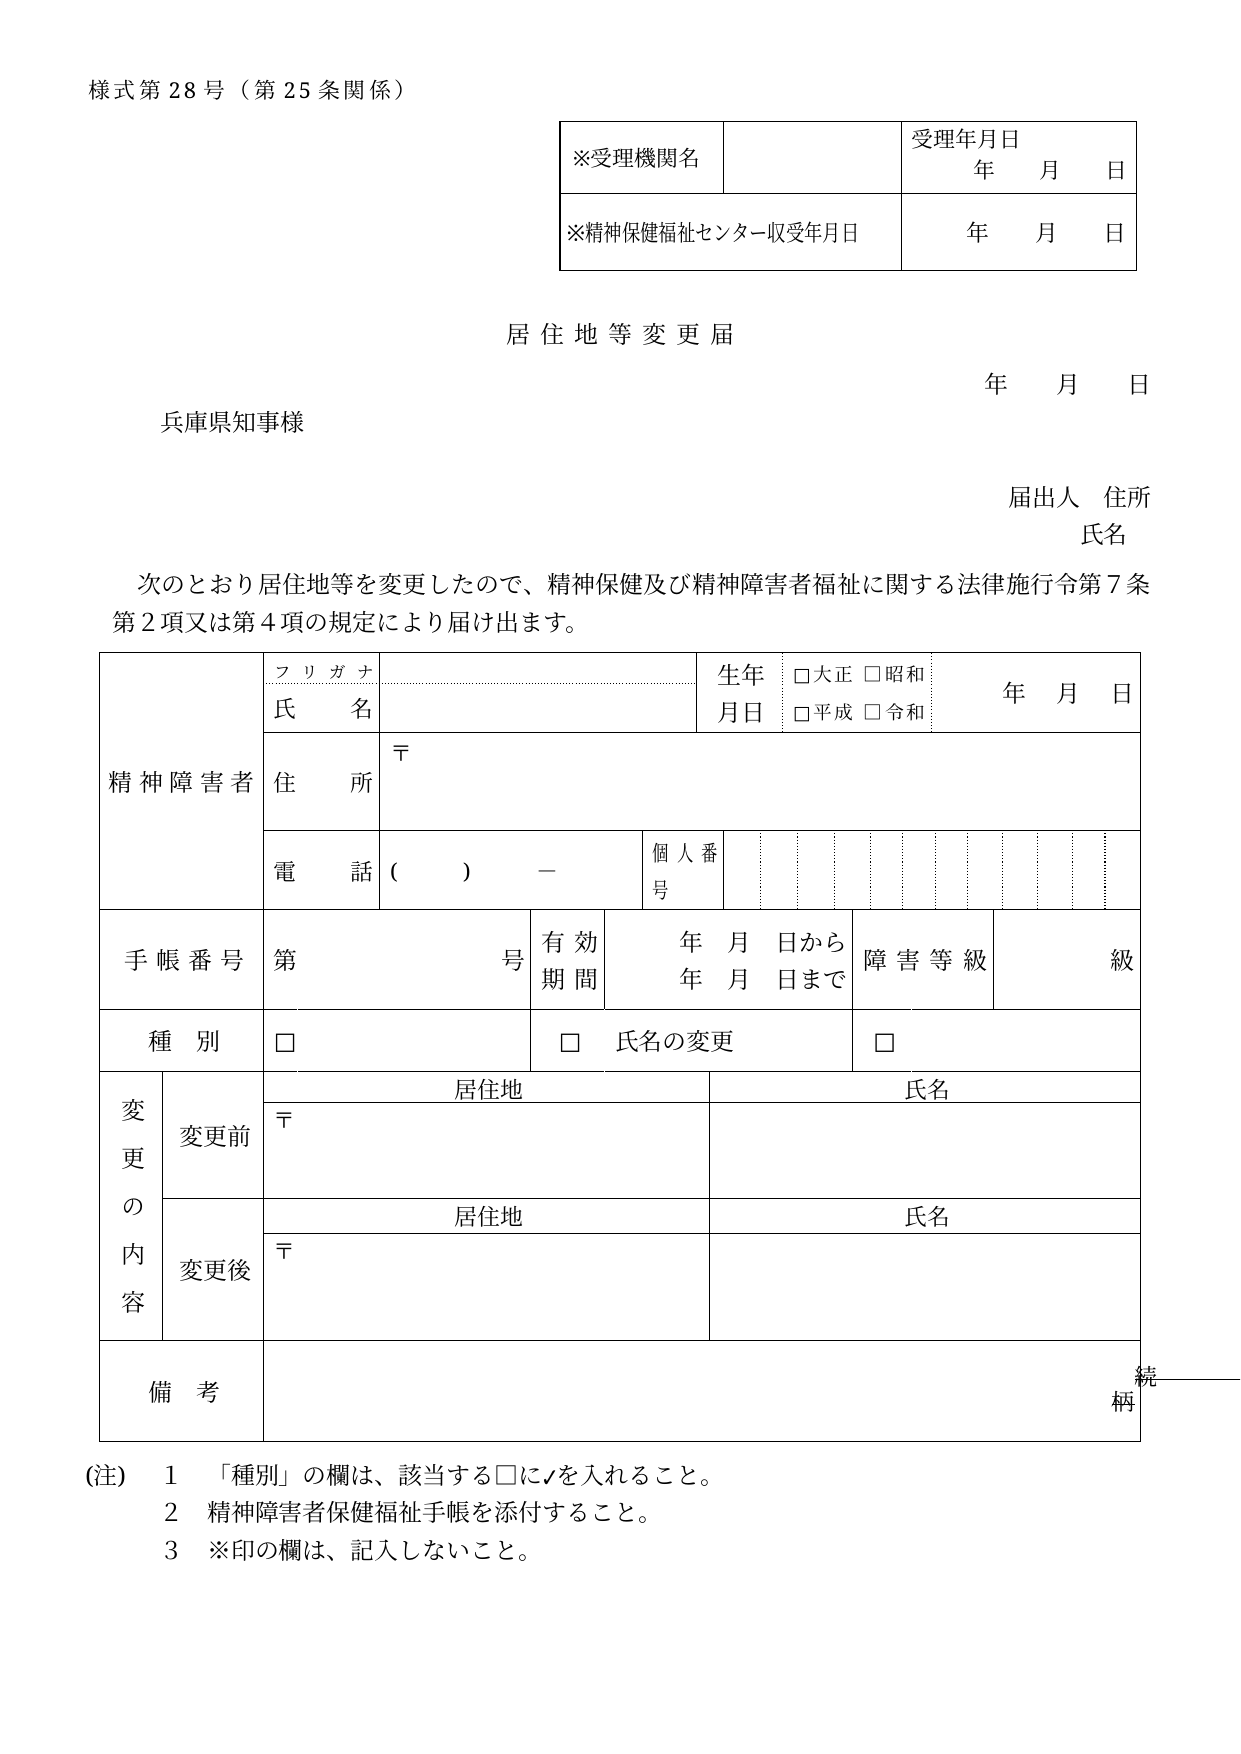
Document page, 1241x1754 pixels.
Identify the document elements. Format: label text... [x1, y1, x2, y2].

table_cell [380, 683, 696, 732]
table_cell □ [531, 1010, 604, 1071]
table_header フリガナ [264, 653, 379, 683]
table_cell [1105, 831, 1140, 909]
table_cell 続柄 [264, 1341, 1140, 1441]
table_header ※受理機関名 [561, 122, 723, 193]
table_cell 氏名 [264, 683, 379, 732]
table_cell [724, 831, 761, 909]
table_cell 種 別 [100, 1010, 263, 1071]
table_cell 住所 [264, 733, 379, 830]
text 次のとおり居住地等を変更したので、精神保健及び精神障害者福祉に関する法律施行令第７条第２項又は第４項の規定により届け出ます。 [89, 564, 1152, 639]
table_cell 有効 期間 [531, 910, 604, 1009]
table_cell [710, 1103, 1140, 1198]
table_cell 第号 [264, 910, 530, 1009]
text 居住地等変更届 [89, 314, 1152, 352]
table_cell 変更後 [163, 1199, 263, 1340]
table_cell 個人番号 [643, 831, 723, 909]
table_cell 変更前 [163, 1072, 263, 1198]
table_cell ( ) － [380, 831, 642, 909]
table_header [380, 653, 696, 683]
table_cell 備 考 [100, 1341, 263, 1441]
table_cell 年 月 日から 年 月 日まで [605, 910, 852, 1009]
text 年 月 日 [89, 364, 1152, 402]
table_cell [1003, 831, 1038, 909]
table_header 精神障害者 [100, 653, 263, 909]
table_cell □ [264, 1010, 297, 1071]
table_cell [1038, 831, 1073, 909]
table_cell 年 月 日 [902, 194, 1136, 270]
table_cell 氏名 [710, 1072, 1140, 1102]
table_cell 変 更 の 内 容 [100, 1072, 162, 1340]
table_header □大正 □昭和 □平成 □令和 [783, 653, 931, 732]
table_cell 級 [994, 910, 1140, 1009]
table_cell [834, 831, 870, 909]
table_cell 氏名 [710, 1199, 1140, 1233]
table_cell [710, 1234, 1140, 1340]
table_cell 〒 [380, 733, 1140, 830]
text 兵庫県知事様 [89, 402, 1152, 439]
table_cell [936, 831, 968, 909]
table_cell 〒 [264, 1103, 709, 1198]
table_cell 〒 [264, 1234, 709, 1340]
table_header 年 月 日 [931, 653, 1140, 732]
table_cell 障害等級 [853, 910, 993, 1009]
table_header (注) [74, 1443, 147, 1568]
table_header [724, 122, 901, 193]
table_cell [761, 831, 797, 909]
text 届出人 住所 [89, 477, 1152, 514]
table_cell 手帳番号 [100, 910, 263, 1009]
table_cell ※精神保健福祉センター収受年月日 [561, 194, 901, 270]
table_cell [870, 831, 902, 909]
table_cell [1073, 831, 1105, 909]
table_cell 氏名の変更 [605, 1010, 852, 1071]
table_header １ 「種別」の欄は、該当する□に✔を入れること。 ２ 精神障害者保健福祉手帳を添付すること。 ３ ※印の欄は、記入しないこと。 [148, 1443, 1161, 1568]
table_cell 電話 [264, 831, 379, 909]
text 氏名 [89, 514, 1128, 552]
table_cell □ [853, 1010, 911, 1071]
table_cell 居住地 [264, 1199, 709, 1233]
table_cell [968, 831, 1003, 909]
table_cell 居住地 [264, 1072, 709, 1102]
table_cell [797, 831, 834, 909]
table_cell [298, 1010, 530, 1071]
table_header 受理年月日 年 月 日 [902, 122, 1136, 193]
text 様式第28号（第25条関係） [89, 71, 1152, 108]
table_header 生年 月日 [697, 653, 783, 732]
table_cell [912, 1010, 1140, 1071]
table_cell [902, 831, 936, 909]
